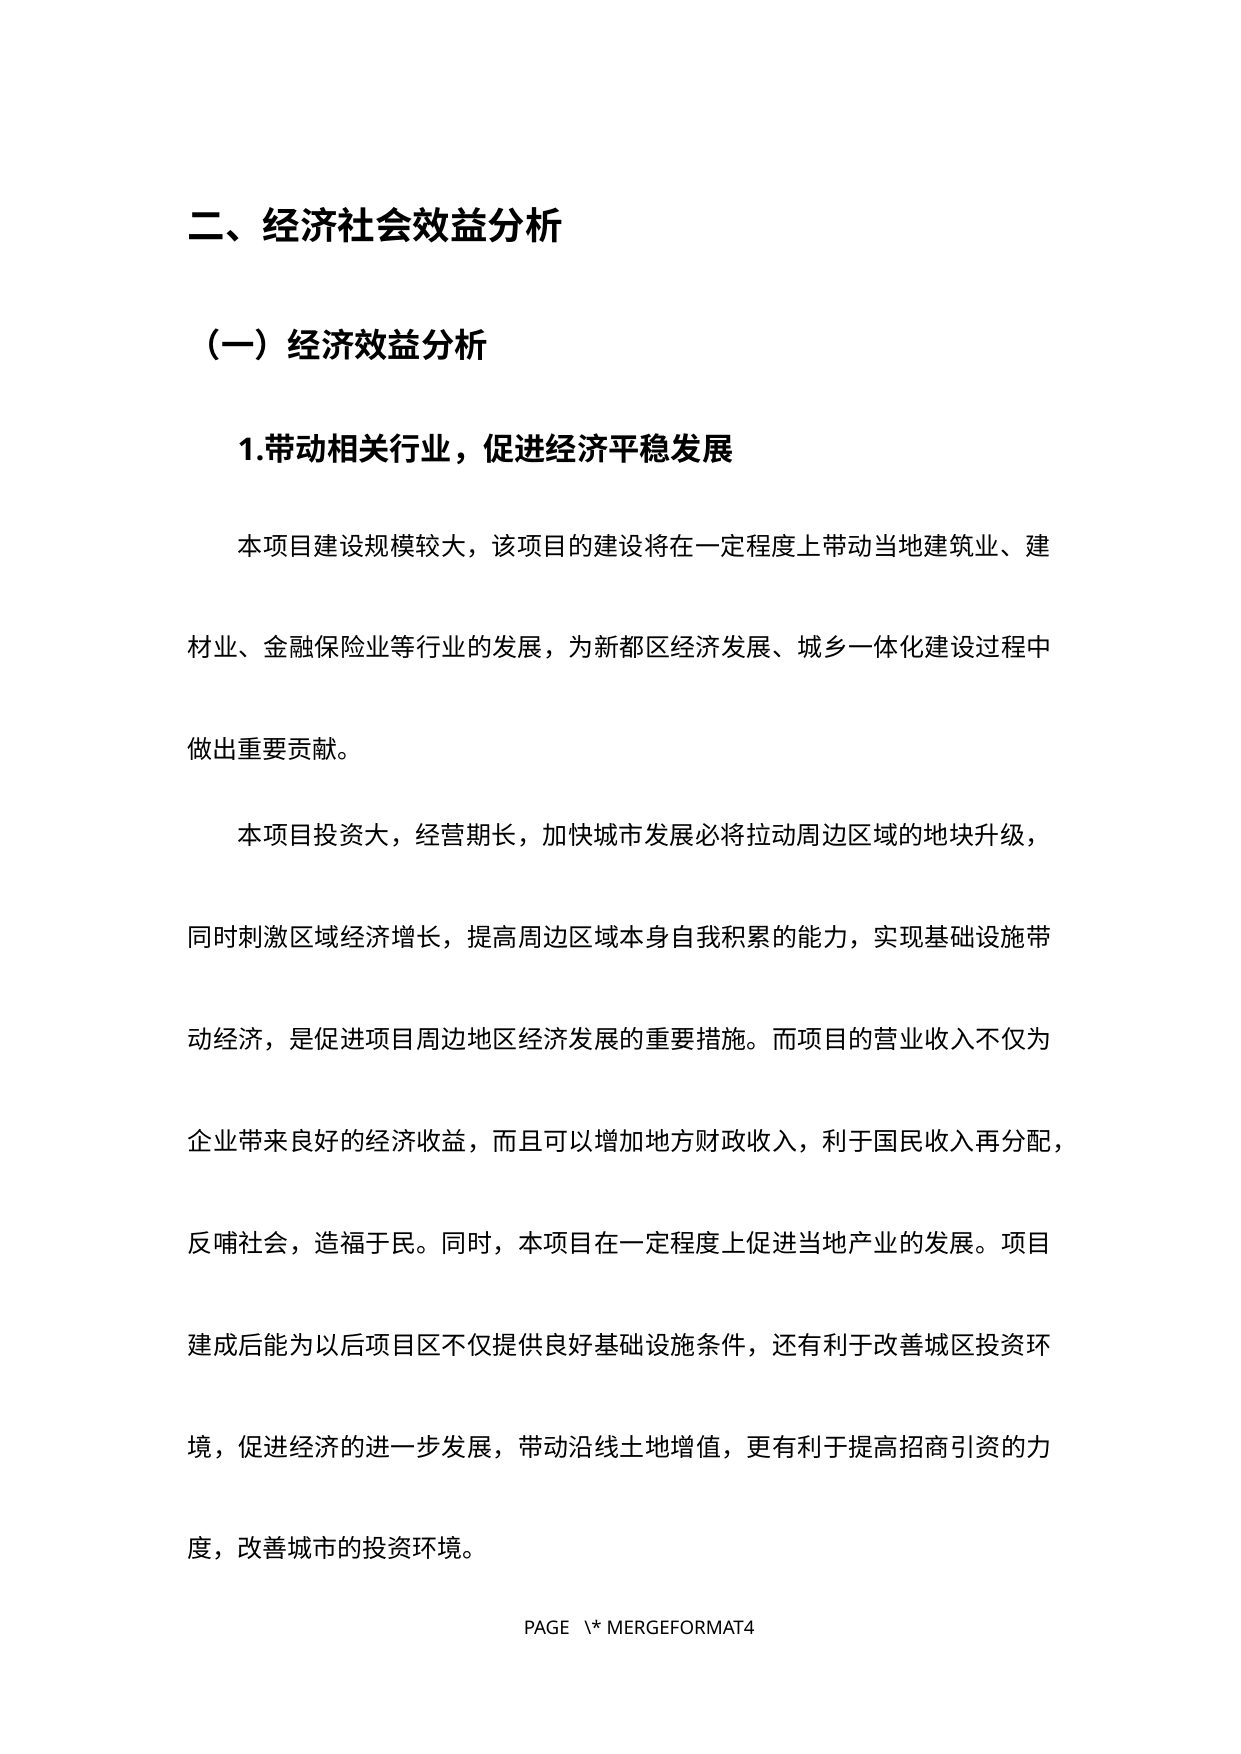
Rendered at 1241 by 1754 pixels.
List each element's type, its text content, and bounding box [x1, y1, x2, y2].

subtitle （一）经济效益分析 [187, 309, 1053, 377]
subtitle 1.带动相关行业，促进经济平稳发展 [237, 413, 1053, 481]
text 本项目投资大，经营期长，加快城市发展必将拉动周边区域的地块升级，同时刺激区域经济增长，提高周边区域本身自我积累的能力，实现基础设施带动经济，是促进项目周边地区经济发展的重要措施。而项目的营业收入不仅为企业带来良好的经济收益，而且可以增加地方财政收入，利于国民收入再分配，反哺社会，造福于民。同时，本项目在一定程度上促进当地产业的发展。项目建成后能为以后项目区不仅提供良好基础设施条件，还有利于改善城区投资环境，促进经济的进一步发展，带动沿线土地增值，更有利于提高招商引资的力度，改善城市的投资环境。 [187, 800, 1053, 1581]
text 本项目建设规模较大，该项目的建设将在一定程度上带动当地建筑业、建材业、金融保险业等行业的发展，为新都区经济发展、城乡一体化建设过程中做出重要贡献。 [187, 510, 1053, 782]
subtitle 二、经济社会效益分析 [187, 189, 1053, 257]
